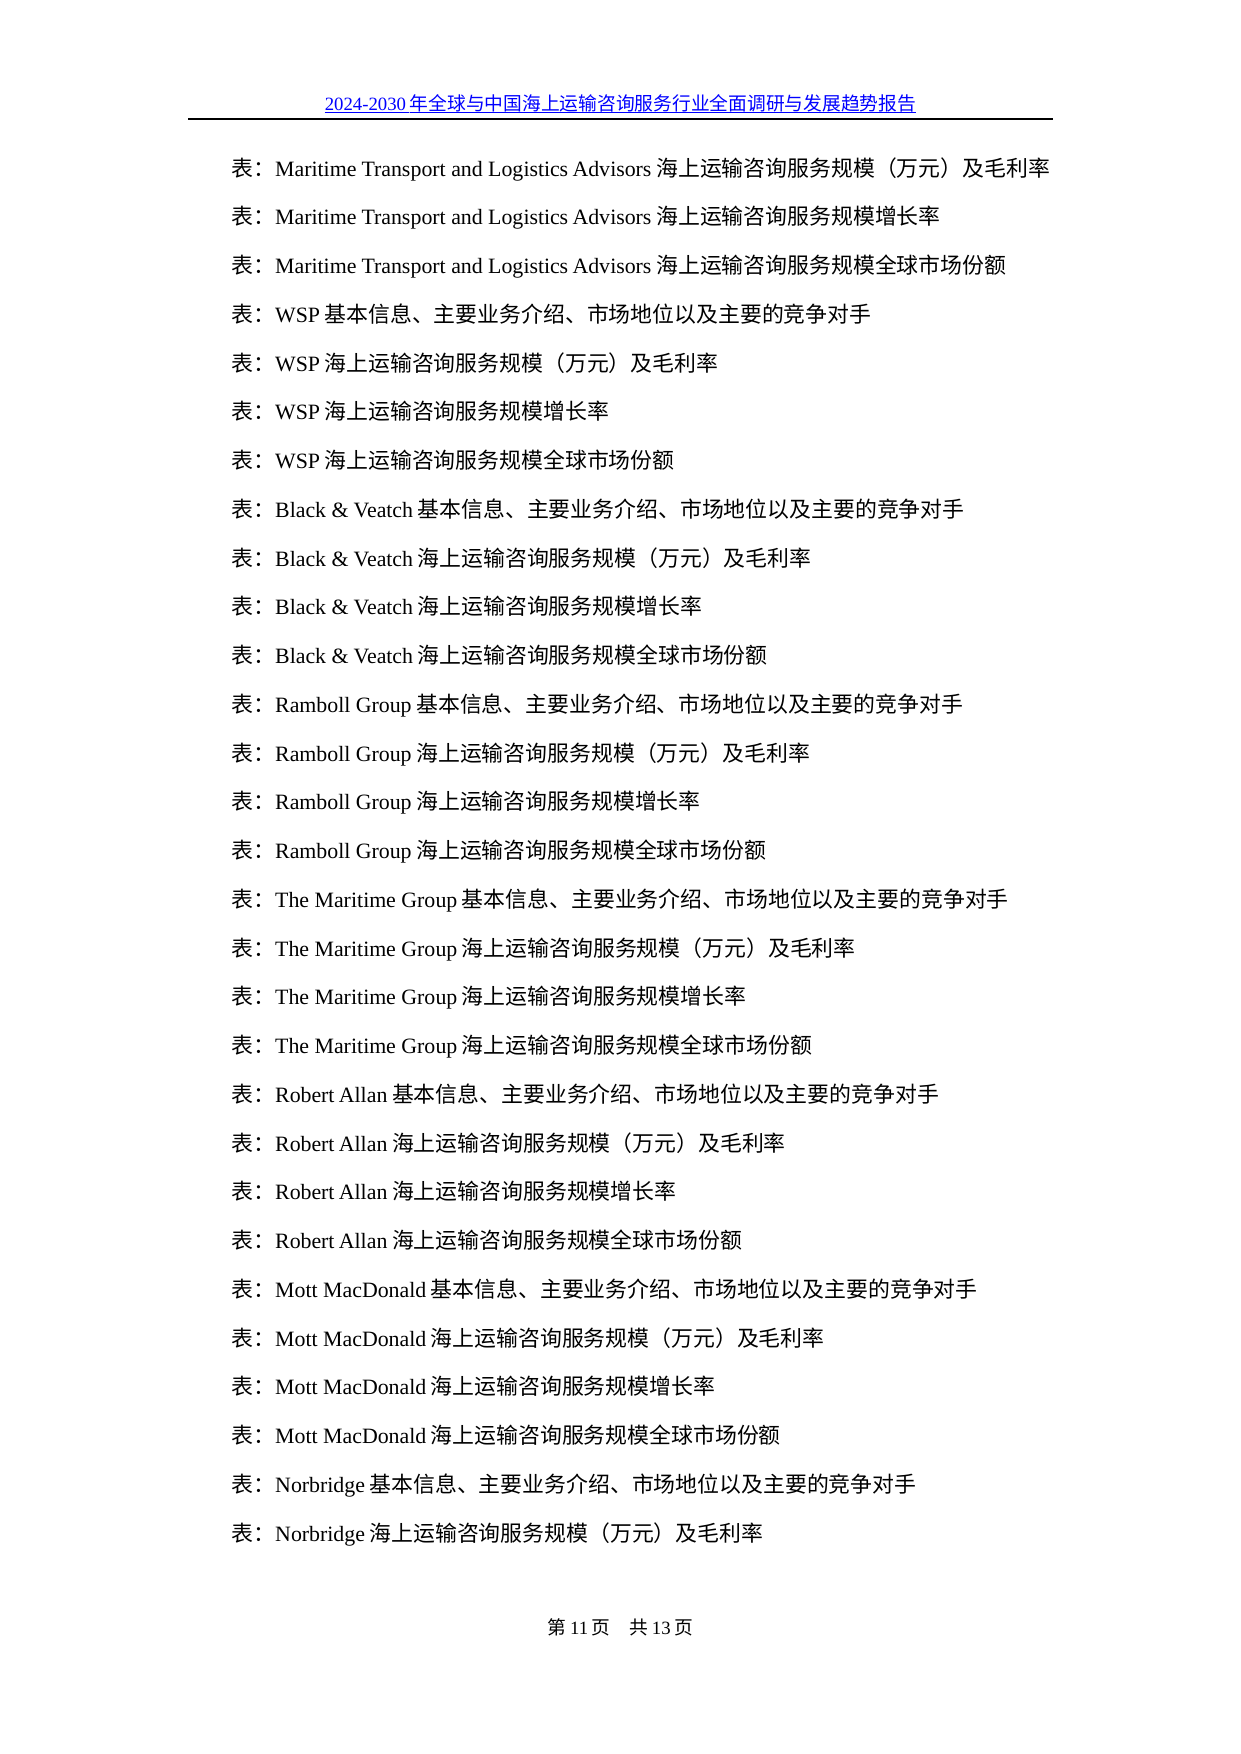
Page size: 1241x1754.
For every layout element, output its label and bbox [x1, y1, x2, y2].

text [187, 150, 1053, 1548]
